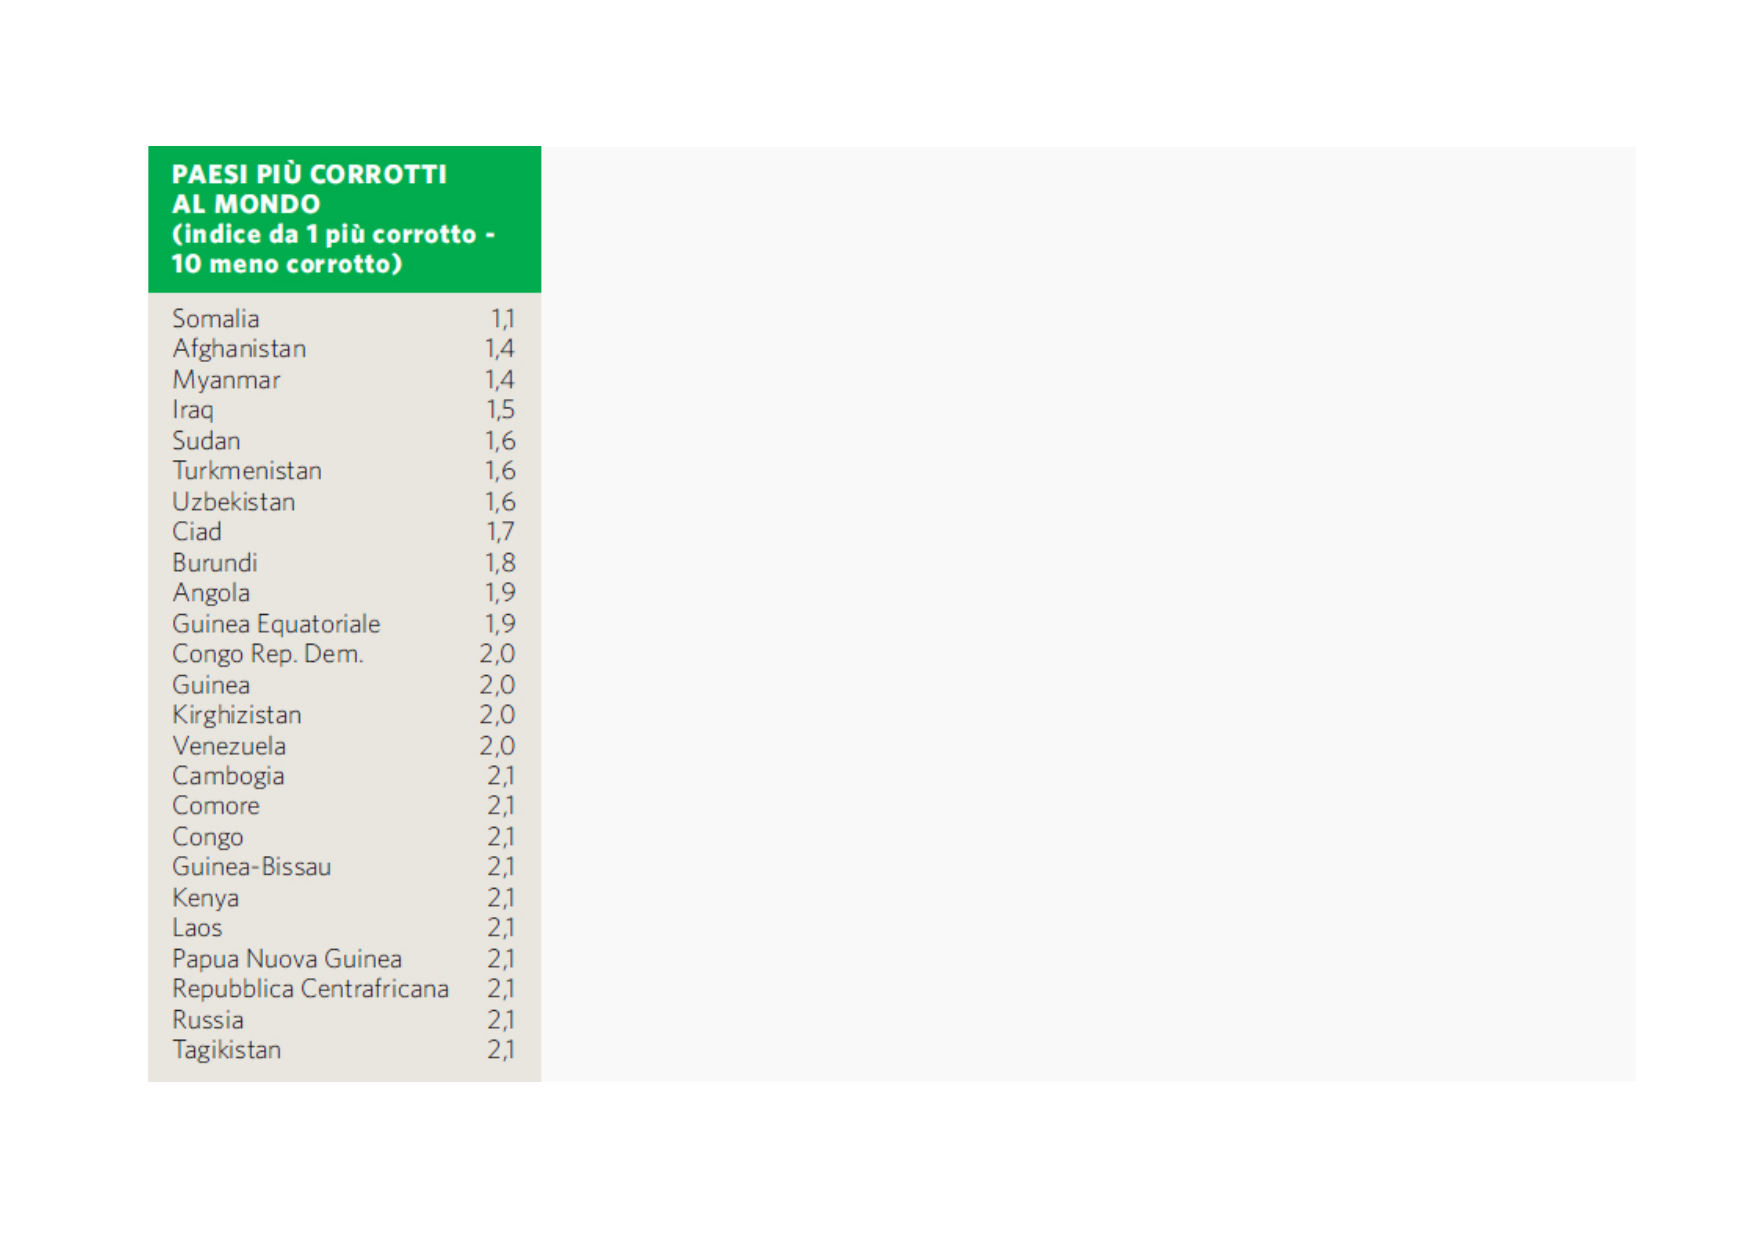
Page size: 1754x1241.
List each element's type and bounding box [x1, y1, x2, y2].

picture [147, 146, 542, 1082]
